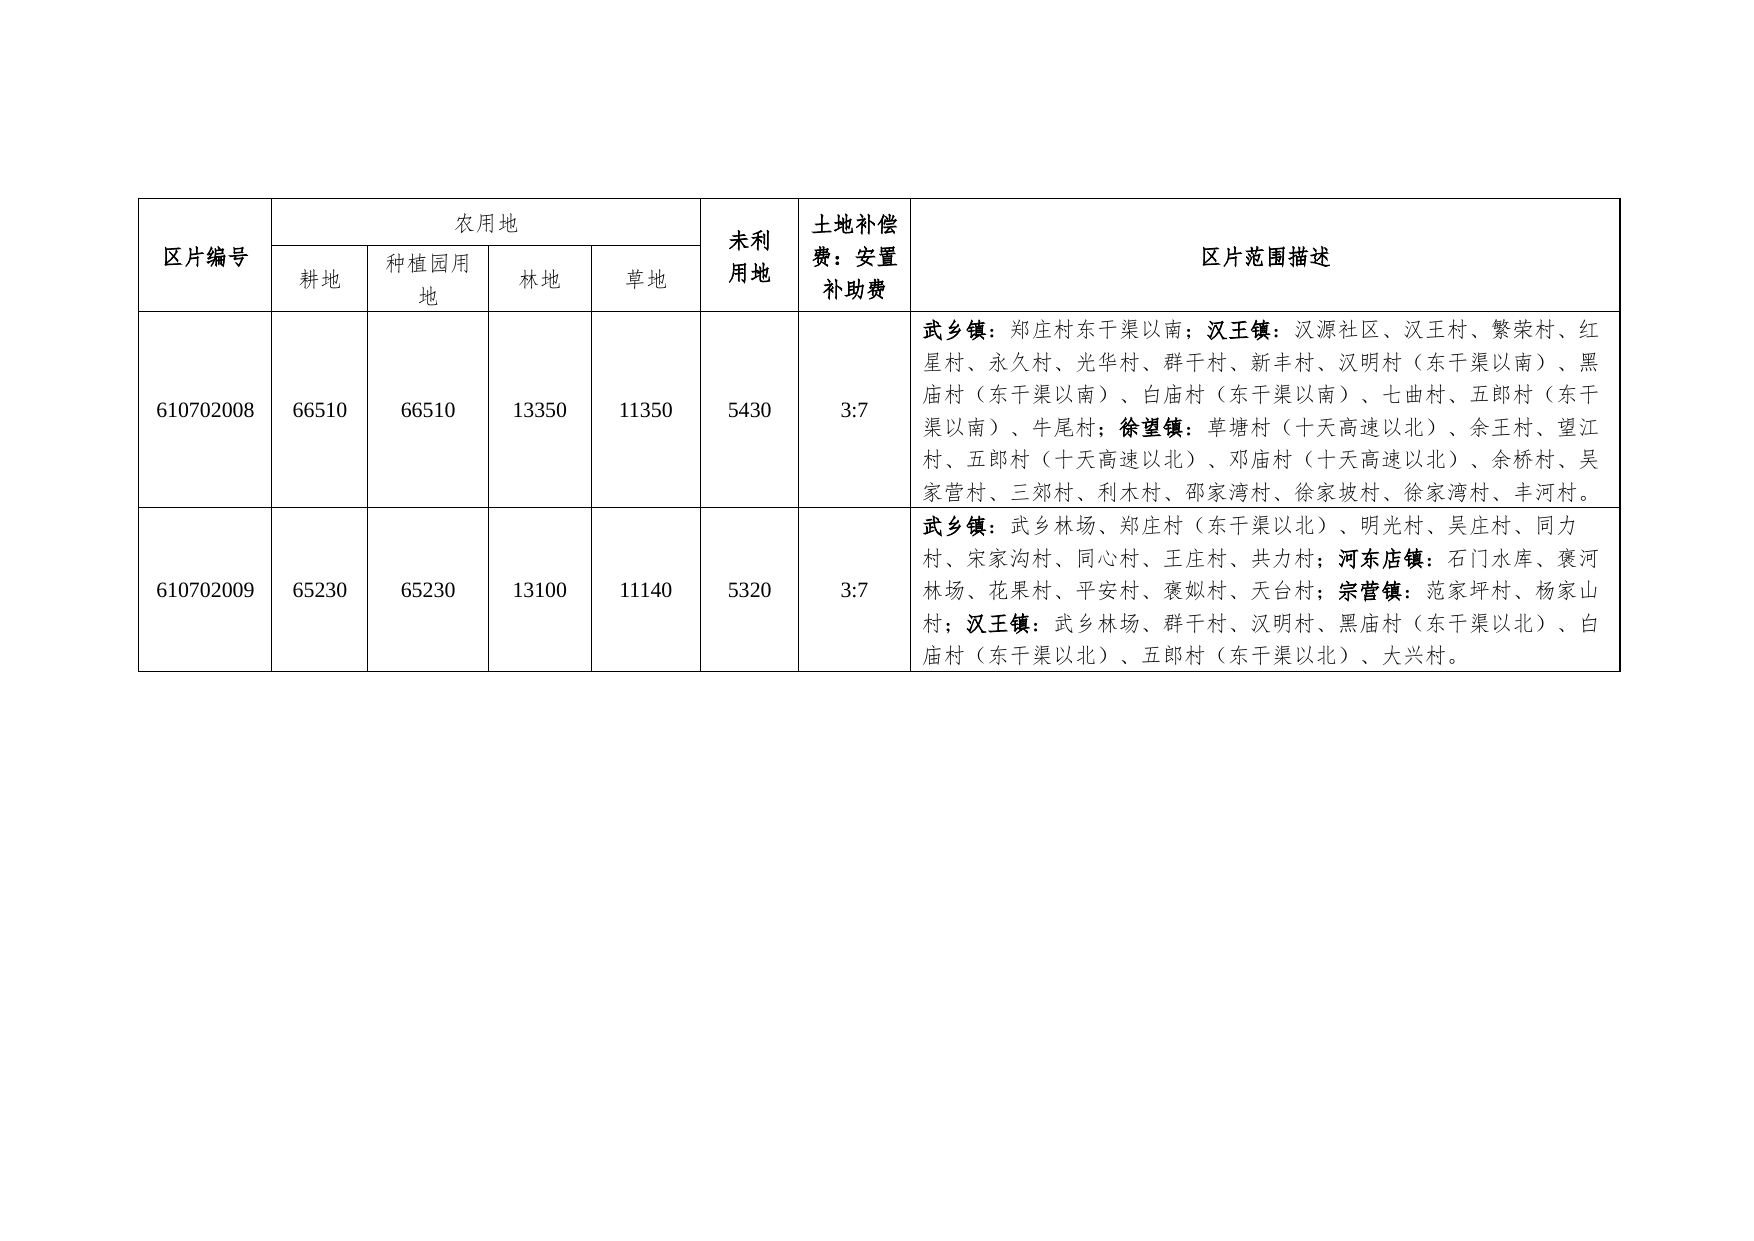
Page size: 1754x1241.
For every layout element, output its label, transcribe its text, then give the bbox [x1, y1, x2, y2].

table_cell 区片编号 [139, 199, 271, 311]
table_cell 3:7 [799, 508, 910, 671]
table_cell 5320 [701, 508, 798, 671]
table_cell 13100 [489, 508, 591, 671]
table_cell 区片范围描述 [911, 199, 1619, 311]
table_cell 林地 [489, 246, 591, 311]
table_cell 耕地 [272, 246, 367, 311]
table_cell 5430 [701, 312, 798, 507]
table_cell 11350 [592, 312, 700, 507]
table_cell 武乡镇：郑庄村东干渠以南；汉王镇：汉源社区、汉王村、繁荣村、红星村、永久村、光华村、群干村、新丰村、汉明村（东干渠以南）、黑庙村（东干渠以南）、白庙村（东干渠以南）、七曲村、五郎村（东干渠以南）、牛尾村；徐望镇：草塘村（十天高速以北）、余王村、望江村、五郎村（十天高速以北）、邓庙村（十天高速以北）、余桥村、吴家营村、三郊村、利木村、邵家湾村、徐家坡村、徐家湾村、丰河村。 [911, 312, 1619, 507]
table_cell 610702008 [139, 312, 271, 507]
table_cell 610702009 [139, 508, 271, 671]
table_cell 土地补偿费：安置补助费 [799, 199, 910, 311]
table_cell 草地 [592, 246, 700, 311]
table_cell 11140 [592, 508, 700, 671]
table_cell 66510 [368, 312, 488, 507]
table_cell 农用地 [272, 199, 700, 245]
table_cell 种植园用地 [368, 246, 488, 311]
table_cell 66510 [272, 312, 367, 507]
table_cell 3:7 [799, 312, 910, 507]
table_cell 65230 [368, 508, 488, 671]
table_cell 未利 用地 [701, 199, 798, 311]
table_cell 13350 [489, 312, 591, 507]
table_cell 武乡镇：武乡林场、郑庄村（东干渠以北）、明光村、吴庄村、同力村、宋家沟村、同心村、王庄村、共力村；河东店镇：石门水库、褒河林场、花果村、平安村、褒姒村、天台村；宗营镇：范家坪村、杨家山村；汉王镇：武乡林场、群干村、汉明村、黑庙村（东干渠以北）、白庙村（东干渠以北）、五郎村（东干渠以北）、大兴村。 [911, 508, 1619, 671]
table_cell 65230 [272, 508, 367, 671]
